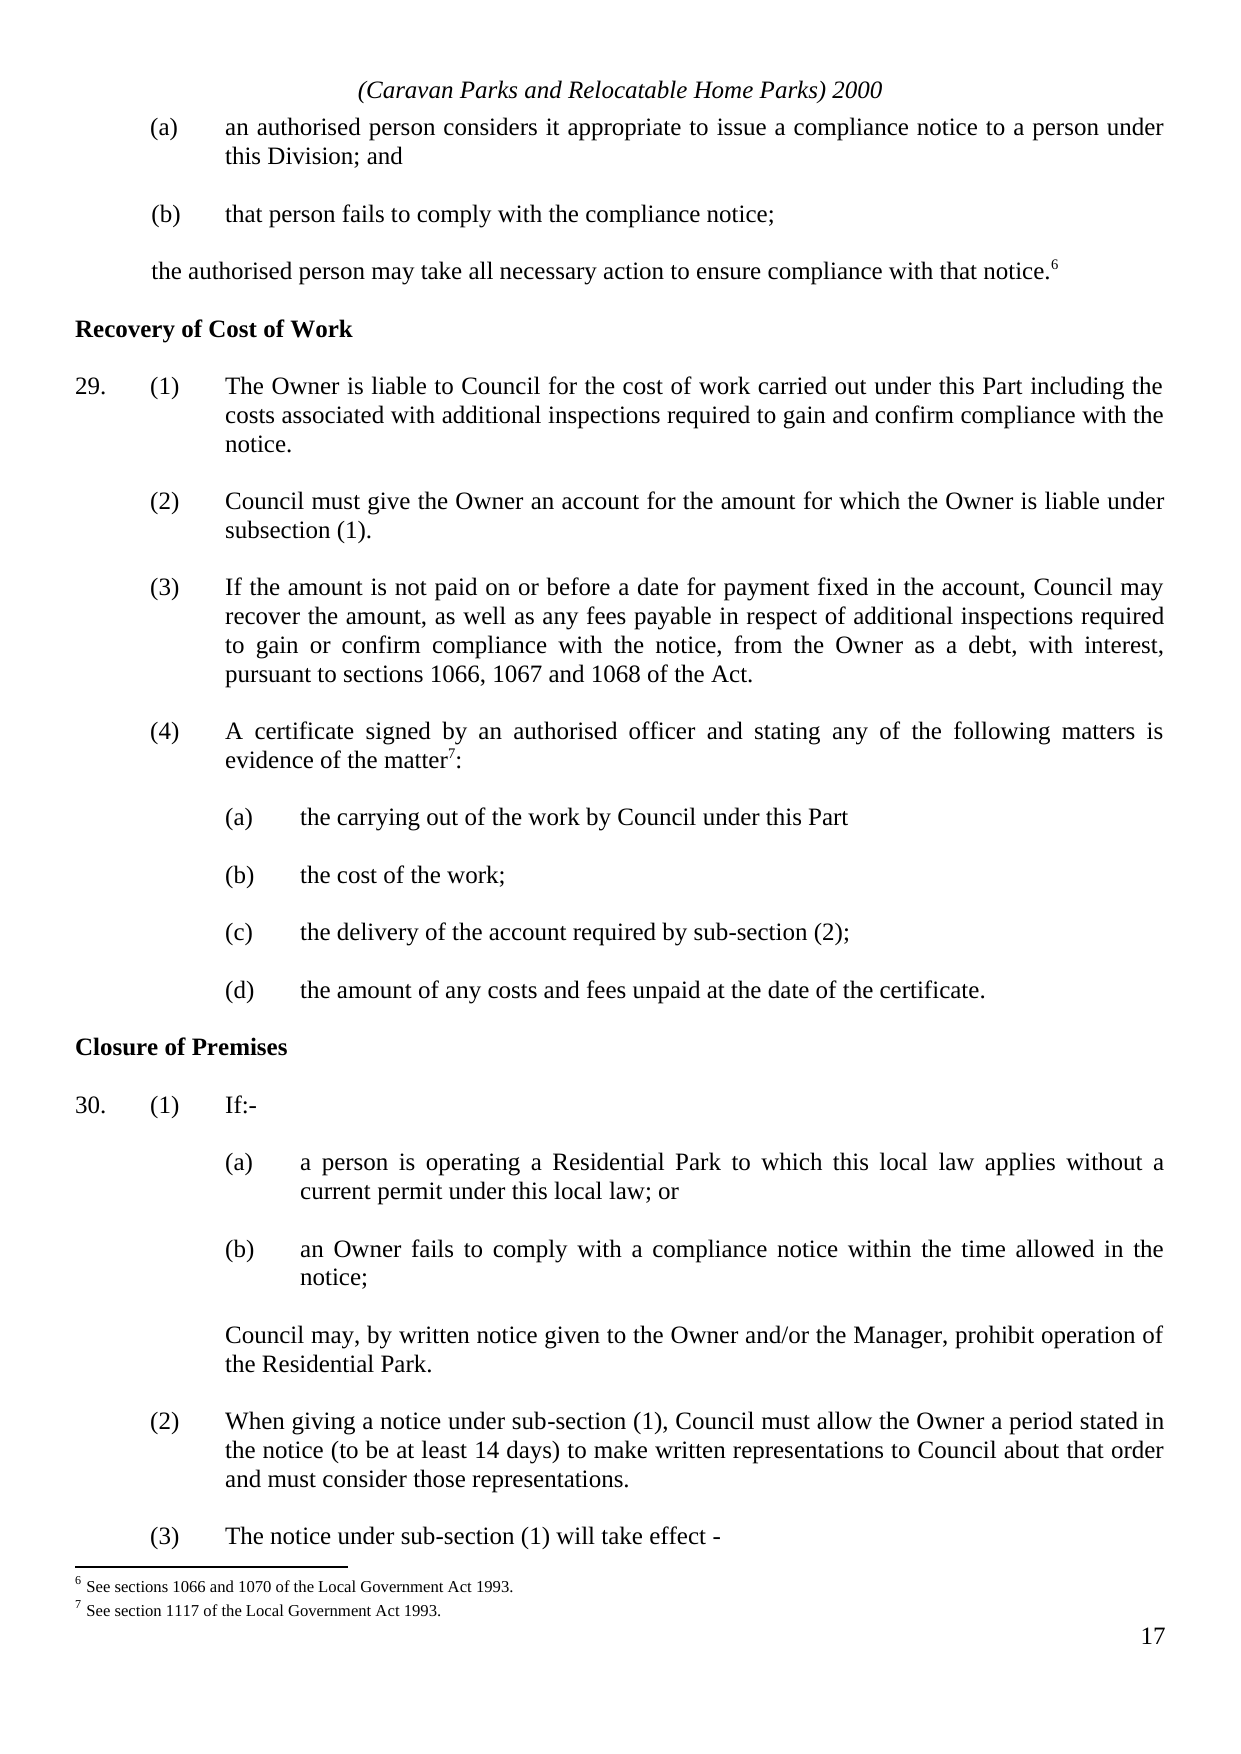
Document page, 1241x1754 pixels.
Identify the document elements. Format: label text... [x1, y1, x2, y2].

list (1) The Owner is liable to Council for the cost of work carried out under this Part including the costs associated with additional inspections required to gain and confirm compliance with the notice. [75, 371, 1165, 457]
text the authorised person may take all necessary action to ensure compliance with that notice. [151, 256, 1165, 285]
text (c) the delivery of the account required by sub-section (2); [225, 917, 1165, 946]
text (3) The notice under sub-section (1) will take effect - [150, 1521, 1165, 1550]
text (a) a person is operating a Residential Park to which this local law applies without a current permit under this local law; or [225, 1147, 1165, 1205]
text (b) the cost of the work; [225, 860, 1165, 889]
subtitle Recovery of Cost of Work [75, 314, 1165, 342]
text (2) Council must give the Owner an account for the amount for which the Owner is liable under subsection (1). [150, 486, 1165, 544]
subtitle Closure of Premises [75, 1032, 1165, 1061]
text (a) the carrying out of the work by Council under this Part [225, 802, 1165, 831]
text (b) an Owner fails to comply with a compliance notice within the time allowed in the notice; [225, 1234, 1165, 1291]
list (1) If:- [75, 1090, 1165, 1119]
text Council may, by written notice given to the Owner and/or the Manager, prohibit operation of the Residential Park. [225, 1320, 1165, 1377]
text (3) If the amount is not paid on or before a date for payment fixed in the account, Council may recover the amount, as well as any fees payable in respect of additional inspections required to gain or confirm compliance with the notice, from the Owner as a debt, with interest, pursuant to sections 1066, 1067 and 1068 of the Act. [150, 572, 1165, 687]
text (b) that person fails to comply with the compliance notice; [151, 199, 1165, 227]
text (2) When giving a notice under sub-section (1), Council must allow the Owner a period stated in the notice (to be at least 14 days) to make written representations to Council about that order and must consider those representations. [150, 1406, 1165, 1492]
text (4) A certificate signed by an authorised officer and stating any of the following matters is evidence of the matter: [150, 716, 1165, 774]
text (d) the amount of any costs and fees unpaid at the date of the certificate. [225, 975, 1165, 1004]
text (a) an authorised person considers it appropriate to issue a compliance notice to a person under this Division; and [150, 112, 1165, 170]
